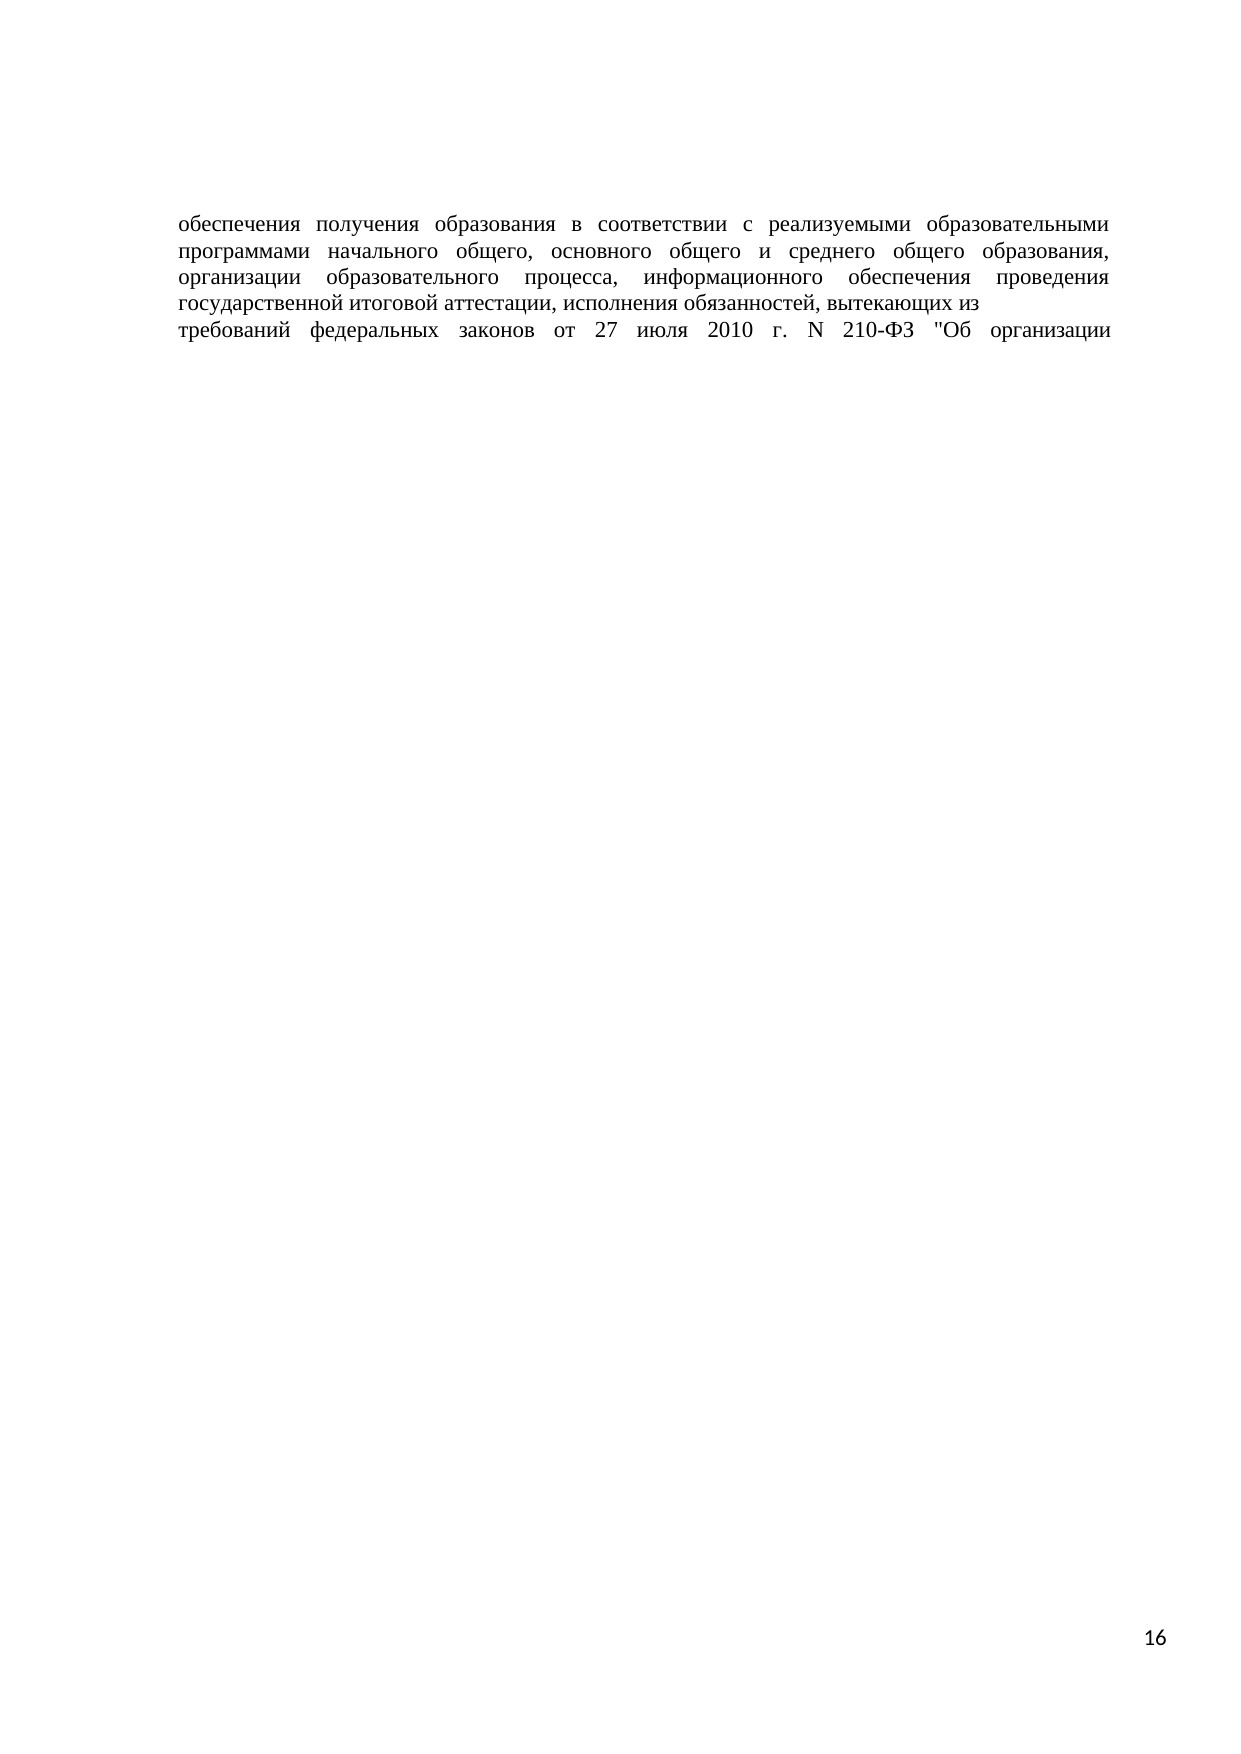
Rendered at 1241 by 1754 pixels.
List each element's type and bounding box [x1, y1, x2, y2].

table_cell [172, 200, 1117, 349]
